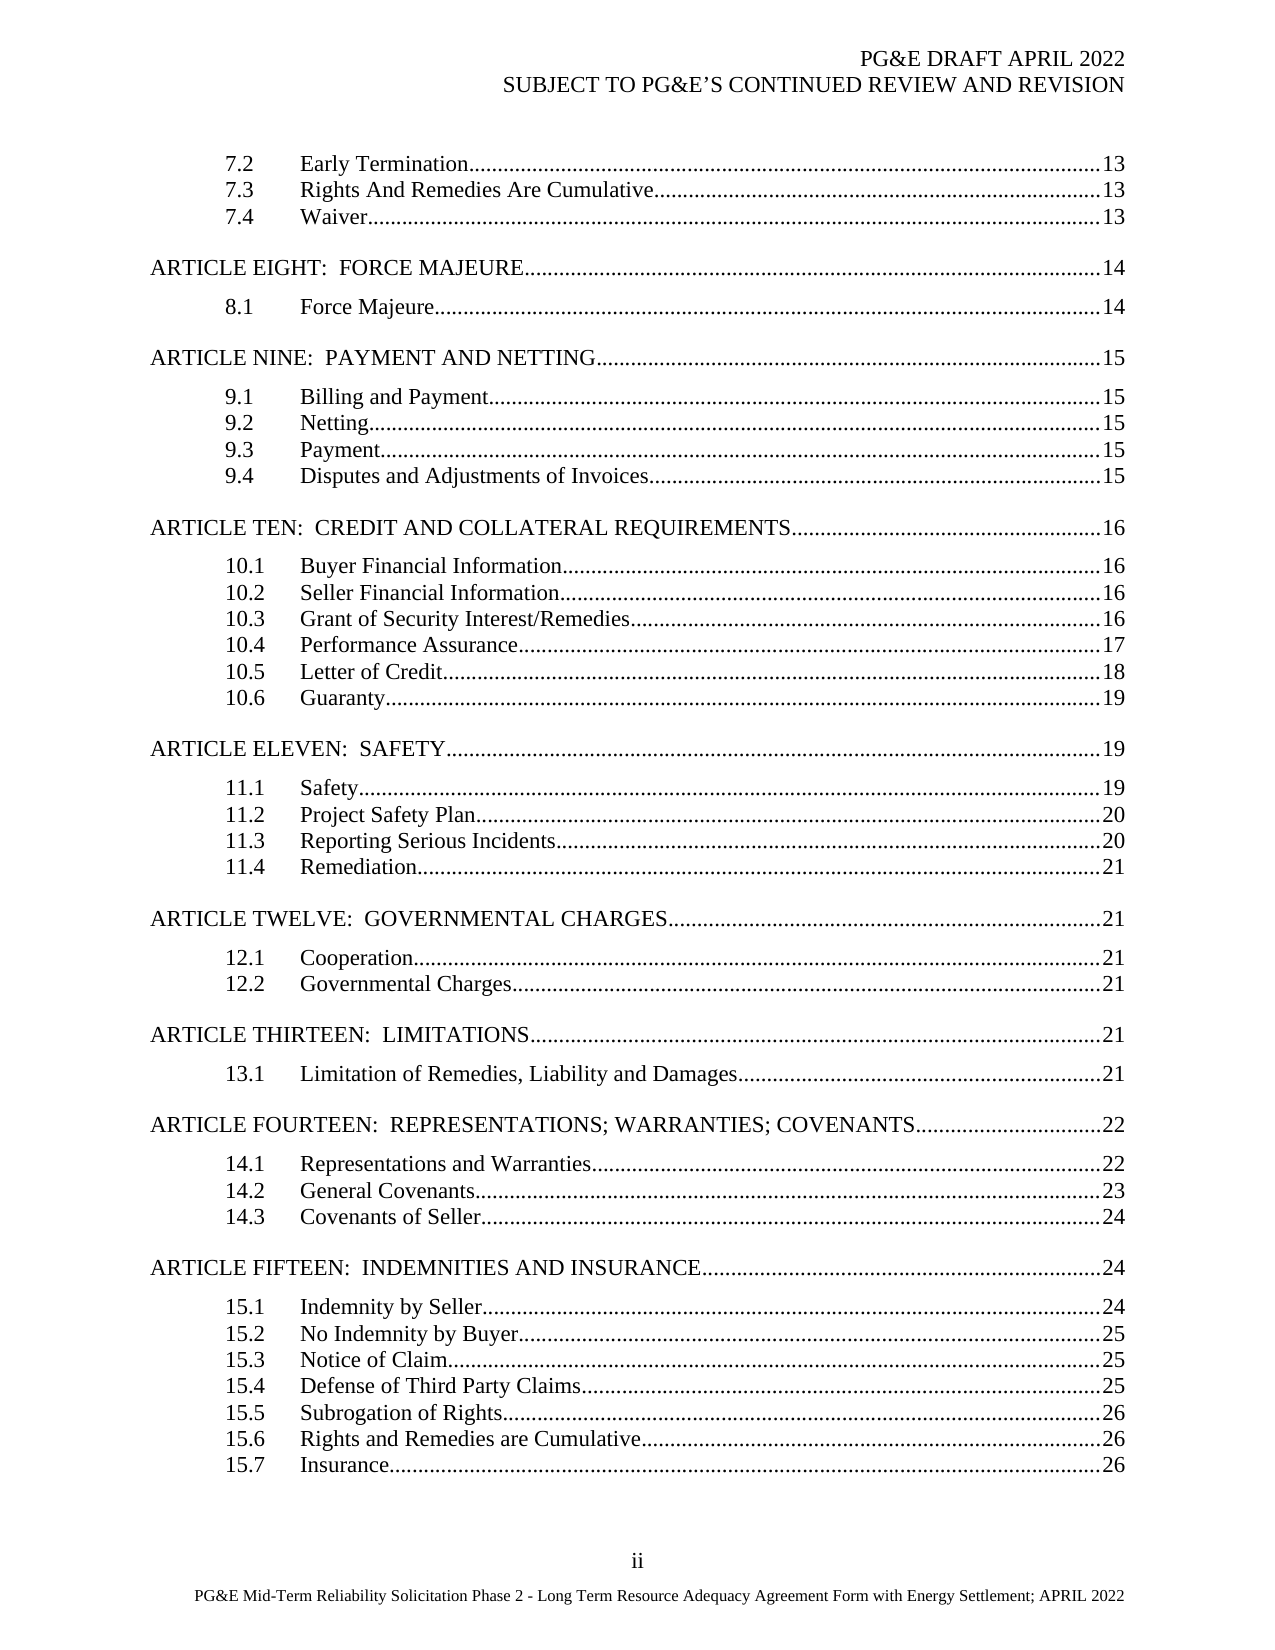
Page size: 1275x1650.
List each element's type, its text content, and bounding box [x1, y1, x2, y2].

text 14.2 General Covenants 23 [225, 1177, 1125, 1203]
text ARTICLE FIFTEEN: INDEMNITIES AND INSURANCE 24 [150, 1254, 1125, 1281]
text 11.2 Project Safety Plan 20 [225, 801, 1125, 827]
text ARTICLE TWELVE: GOVERNMENTAL CHARGES 21 [150, 905, 1125, 931]
text 10.3 Grant of Security Interest/Remedies 16 [225, 605, 1125, 631]
text ARTICLE FOURTEEN: REPRESENTATIONS; WARRANTIES; COVENANTS 22 [150, 1112, 1125, 1138]
text 15.6 Rights and Remedies are Cumulative 26 [225, 1425, 1125, 1451]
text 15.5 Subrogation of Rights 26 [225, 1399, 1125, 1425]
text 9.1 Billing and Payment 15 [225, 383, 1125, 409]
text 9.2 Netting 15 [225, 409, 1125, 436]
text 9.3 Payment 15 [225, 436, 1125, 462]
text ARTICLE EIGHT: FORCE MAJEURE 14 [150, 254, 1125, 280]
text 7.4 Waiver 13 [225, 203, 1125, 229]
text 12.1 Cooperation 21 [225, 944, 1125, 970]
text ARTICLE THIRTEEN: LIMITATIONS 21 [150, 1021, 1125, 1048]
text 10.5 Letter of Credit 18 [225, 658, 1125, 684]
text 15.1 Indemnity by Seller 24 [225, 1293, 1125, 1320]
text 14.3 Covenants of Seller 24 [225, 1203, 1125, 1229]
text 7.3 Rights And Remedies Are Cumulative 13 [225, 176, 1125, 203]
text 14.1 Representations and Warranties 22 [225, 1150, 1125, 1177]
text 13.1 Limitation of Remedies, Liability and Damages 21 [225, 1060, 1125, 1087]
text 9.4 Disputes and Adjustments of Invoices 15 [225, 462, 1125, 488]
text 15.7 Insurance 26 [225, 1451, 1125, 1478]
text 11.4 Remediation 21 [225, 853, 1125, 880]
text 11.1 Safety 19 [225, 774, 1125, 801]
text 10.2 Seller Financial Information 16 [225, 579, 1125, 605]
text 10.1 Buyer Financial Information 16 [225, 552, 1125, 579]
text 11.3 Reporting Serious Incidents 20 [225, 827, 1125, 853]
text 8.1 Force Majeure 14 [225, 293, 1125, 319]
text 7.2 Early Termination 13 [225, 150, 1125, 176]
text 15.3 Notice of Claim 25 [225, 1346, 1125, 1372]
text ARTICLE ELEVEN: SAFETY 19 [150, 736, 1125, 762]
text 15.4 Defense of Third Party Claims 25 [225, 1372, 1125, 1399]
text 10.4 Performance Assurance 17 [225, 631, 1125, 658]
text 15.2 No Indemnity by Buyer 25 [225, 1320, 1125, 1346]
text ARTICLE TEN: CREDIT AND COLLATERAL REQUIREMENTS 16 [150, 513, 1125, 540]
text 10.6 Guaranty 19 [225, 684, 1125, 711]
text ARTICLE NINE: PAYMENT AND NETTING 15 [150, 344, 1125, 371]
text 12.2 Governmental Charges 21 [225, 970, 1125, 996]
